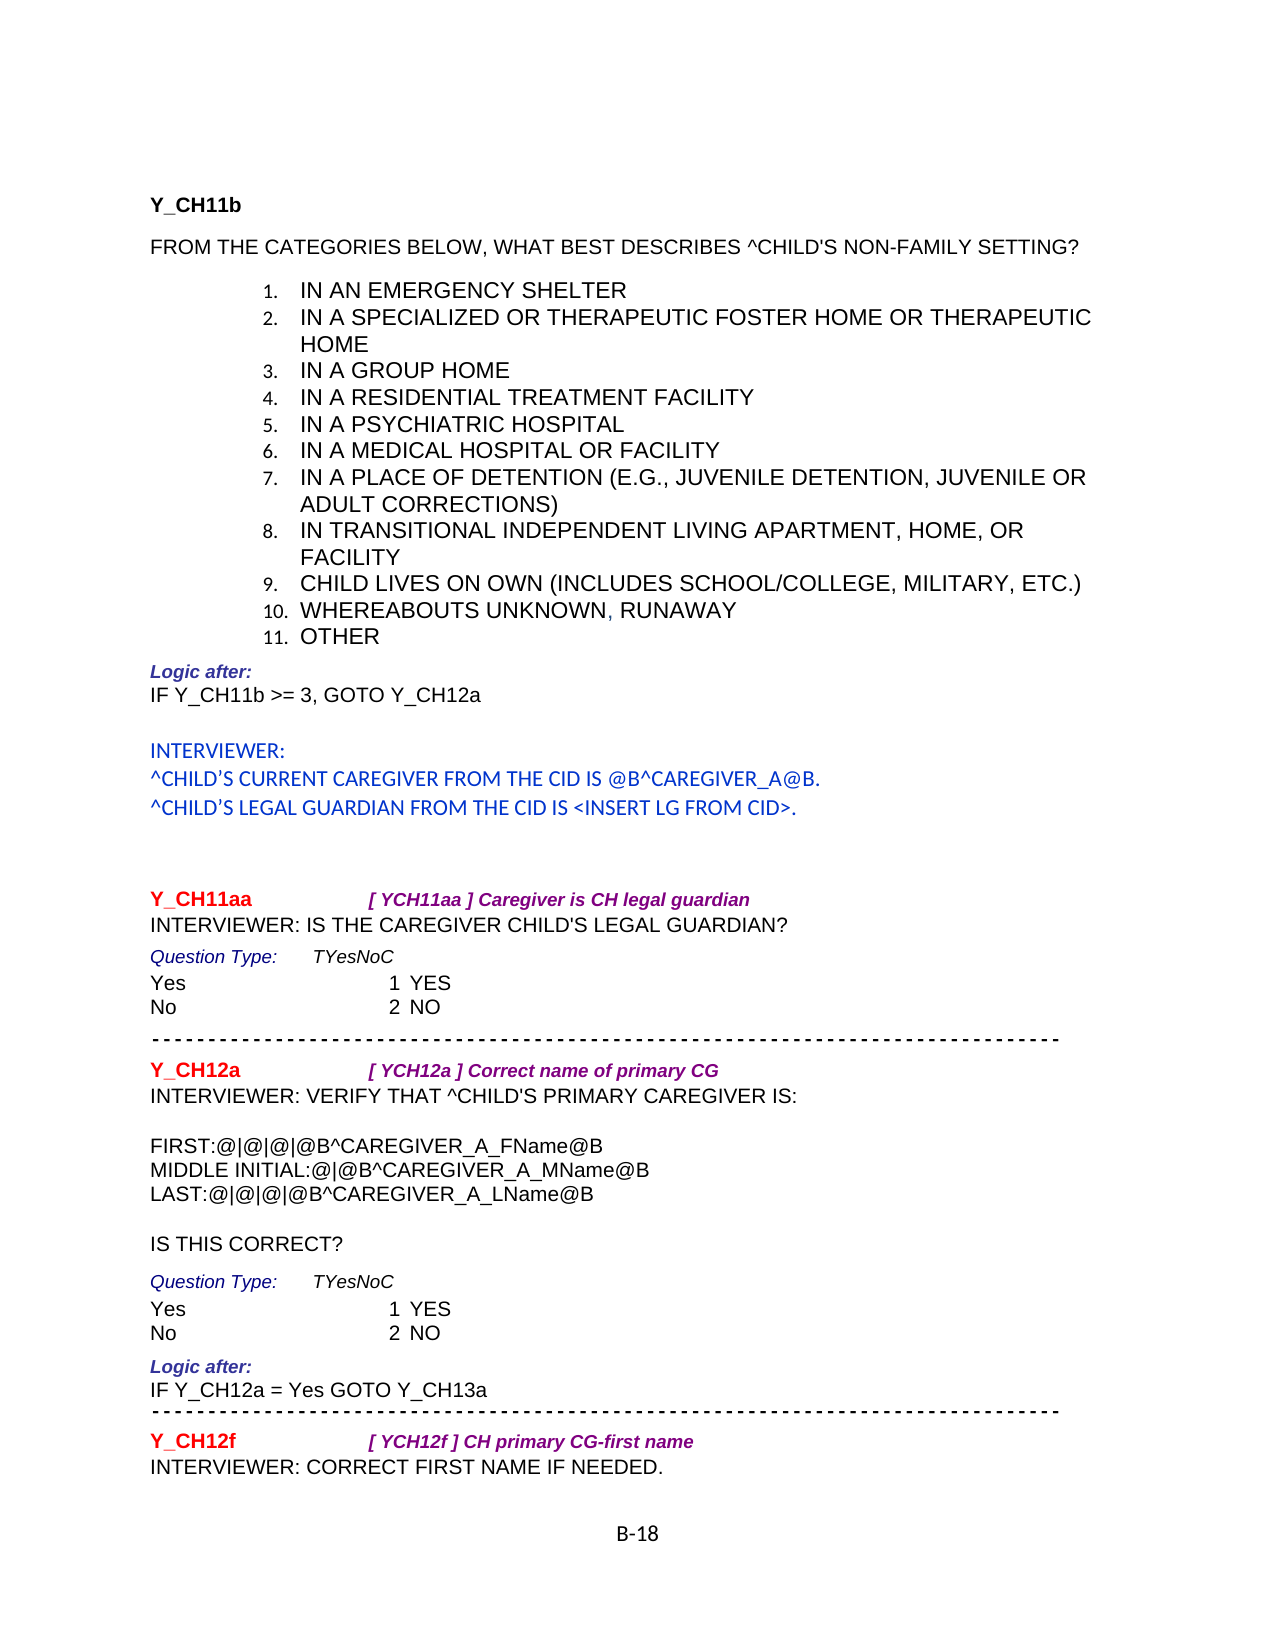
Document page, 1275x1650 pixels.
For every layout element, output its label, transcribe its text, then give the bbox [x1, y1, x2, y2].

text Question Type: TYesNoC [150, 945, 1125, 967]
text INTERVIEWER: VERIFY THAT ^CHILD'S PRIMARY CAREGIVER IS: [150, 1083, 1125, 1107]
text INTERVIEWER: IS THE CAREGIVER CHILD'S LEGAL GUARDIAN? [150, 913, 1125, 937]
list In an emergency shelter [262, 277, 1125, 304]
list In a specialized or therapeutic foster home or therapeutic home [262, 304, 1125, 357]
text INTERVIEWER: [150, 737, 1125, 764]
text No 2 NO [150, 1321, 1125, 1345]
text Logic after: [150, 661, 1125, 682]
list In a residential treatment facility [262, 384, 1125, 411]
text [150, 1402, 1125, 1423]
text Yes 1 YES [150, 971, 1125, 995]
text Y_CH12a [ YCH12a ] Correct name of primary CG [150, 1058, 1125, 1082]
text Y_CH11aa [ YCH11aa ] Caregiver is CH legal guardian [150, 887, 1125, 911]
text FIRST:@|@|@|@B^CAREGIVER_A_FName@B [150, 1134, 1125, 1158]
list In a group home [262, 357, 1125, 384]
text ^CHILD’S CURRENT CAREGIVER FROM THE CID IS @B^CAREGIVER_A@B. [150, 764, 1125, 793]
text IF Y_CH11b >= 3, GOTO Y_CH12a [150, 682, 1125, 706]
text IS THIS CORRECT? [150, 1232, 1125, 1256]
list In a place of detention (e.g., juvenile detention, juvenile or adult corrections) [262, 464, 1125, 517]
text Logic after: [150, 1356, 1125, 1378]
text INTERVIEWER: CORRECT FIRST NAME IF NEEDED. [150, 1455, 1125, 1479]
list Whereabouts unknown, runaway [262, 597, 1125, 623]
text LAST:@|@|@|@B^CAREGIVER_A_LName@B [150, 1182, 1125, 1206]
list In a medical hospital or facility [262, 437, 1125, 464]
text ^CHILD’S LEGAL GUARDIAN FROM THE CID IS <INSERT LG FROM CID>. [150, 793, 1125, 821]
text --------------------------------------------------------------------------------- [150, 1030, 1125, 1051]
list IN A psychiatric hospital [262, 411, 1125, 437]
text Y_CH11b [150, 192, 1125, 216]
list OTHER [262, 623, 1125, 650]
text Y_CH12f [ YCH12f ] CH primary CG-first name [150, 1429, 1125, 1453]
text No 2 NO [150, 995, 1125, 1019]
list CHILD LIVES ON OWN (INCLUDES SCHOOL/COLLEGE, MILITARY, ETC.) [262, 570, 1125, 597]
text Yes 1 YES [150, 1297, 1125, 1321]
list In transitional independent living Apartment, HOME, OR FACILITY [262, 517, 1125, 570]
text MIDDLE INITIAL:@|@B^CAREGIVER_A_MName@B [150, 1158, 1125, 1182]
text FROM THE CATEGORIES BELOW, WHAT BEST DESCRIBES ^CHILD'S NON-FAMILY SETTING? [150, 235, 1125, 259]
text Question Type: TYesNoC [150, 1271, 1125, 1293]
text IF Y_CH12a = Yes GOTO Y_CH13a [150, 1378, 1125, 1402]
